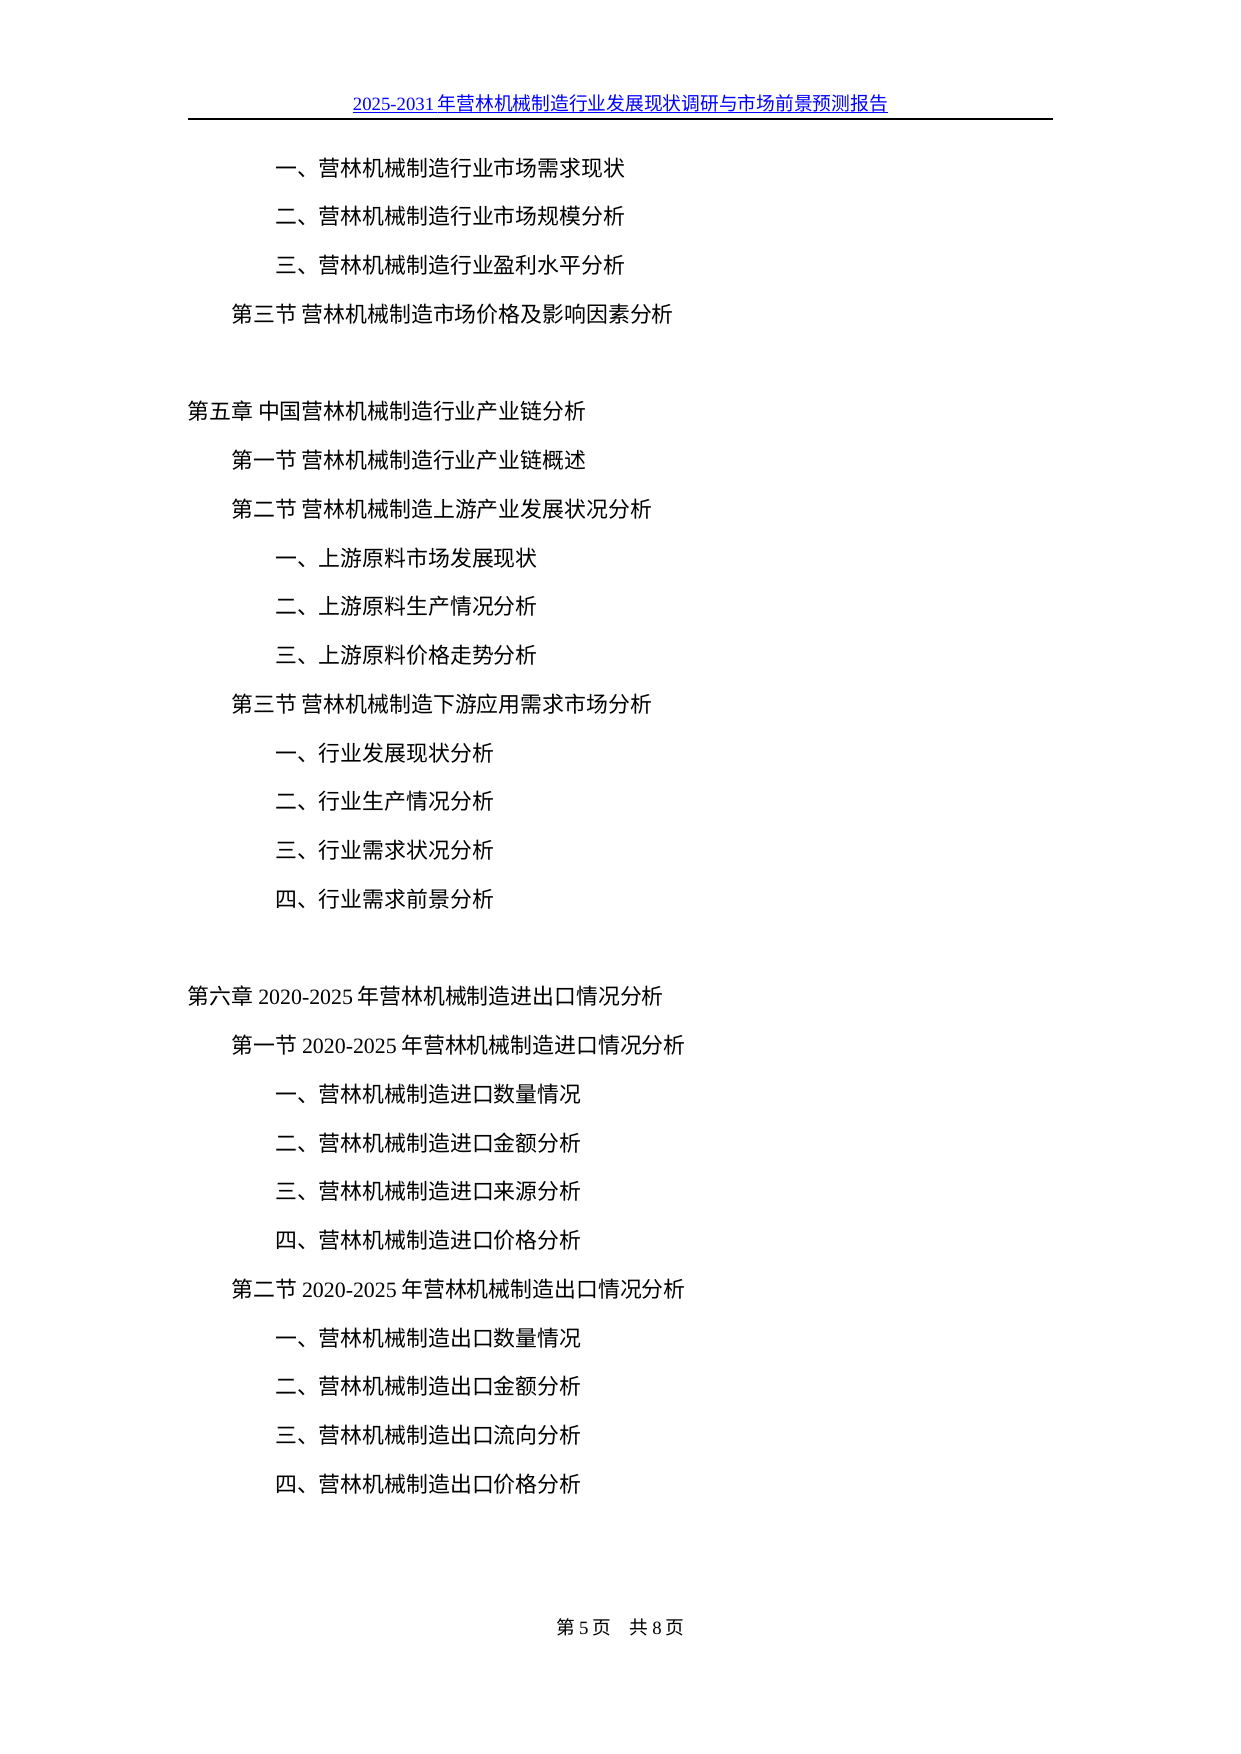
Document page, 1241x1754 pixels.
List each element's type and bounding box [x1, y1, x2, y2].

text [187, 150, 1053, 1499]
